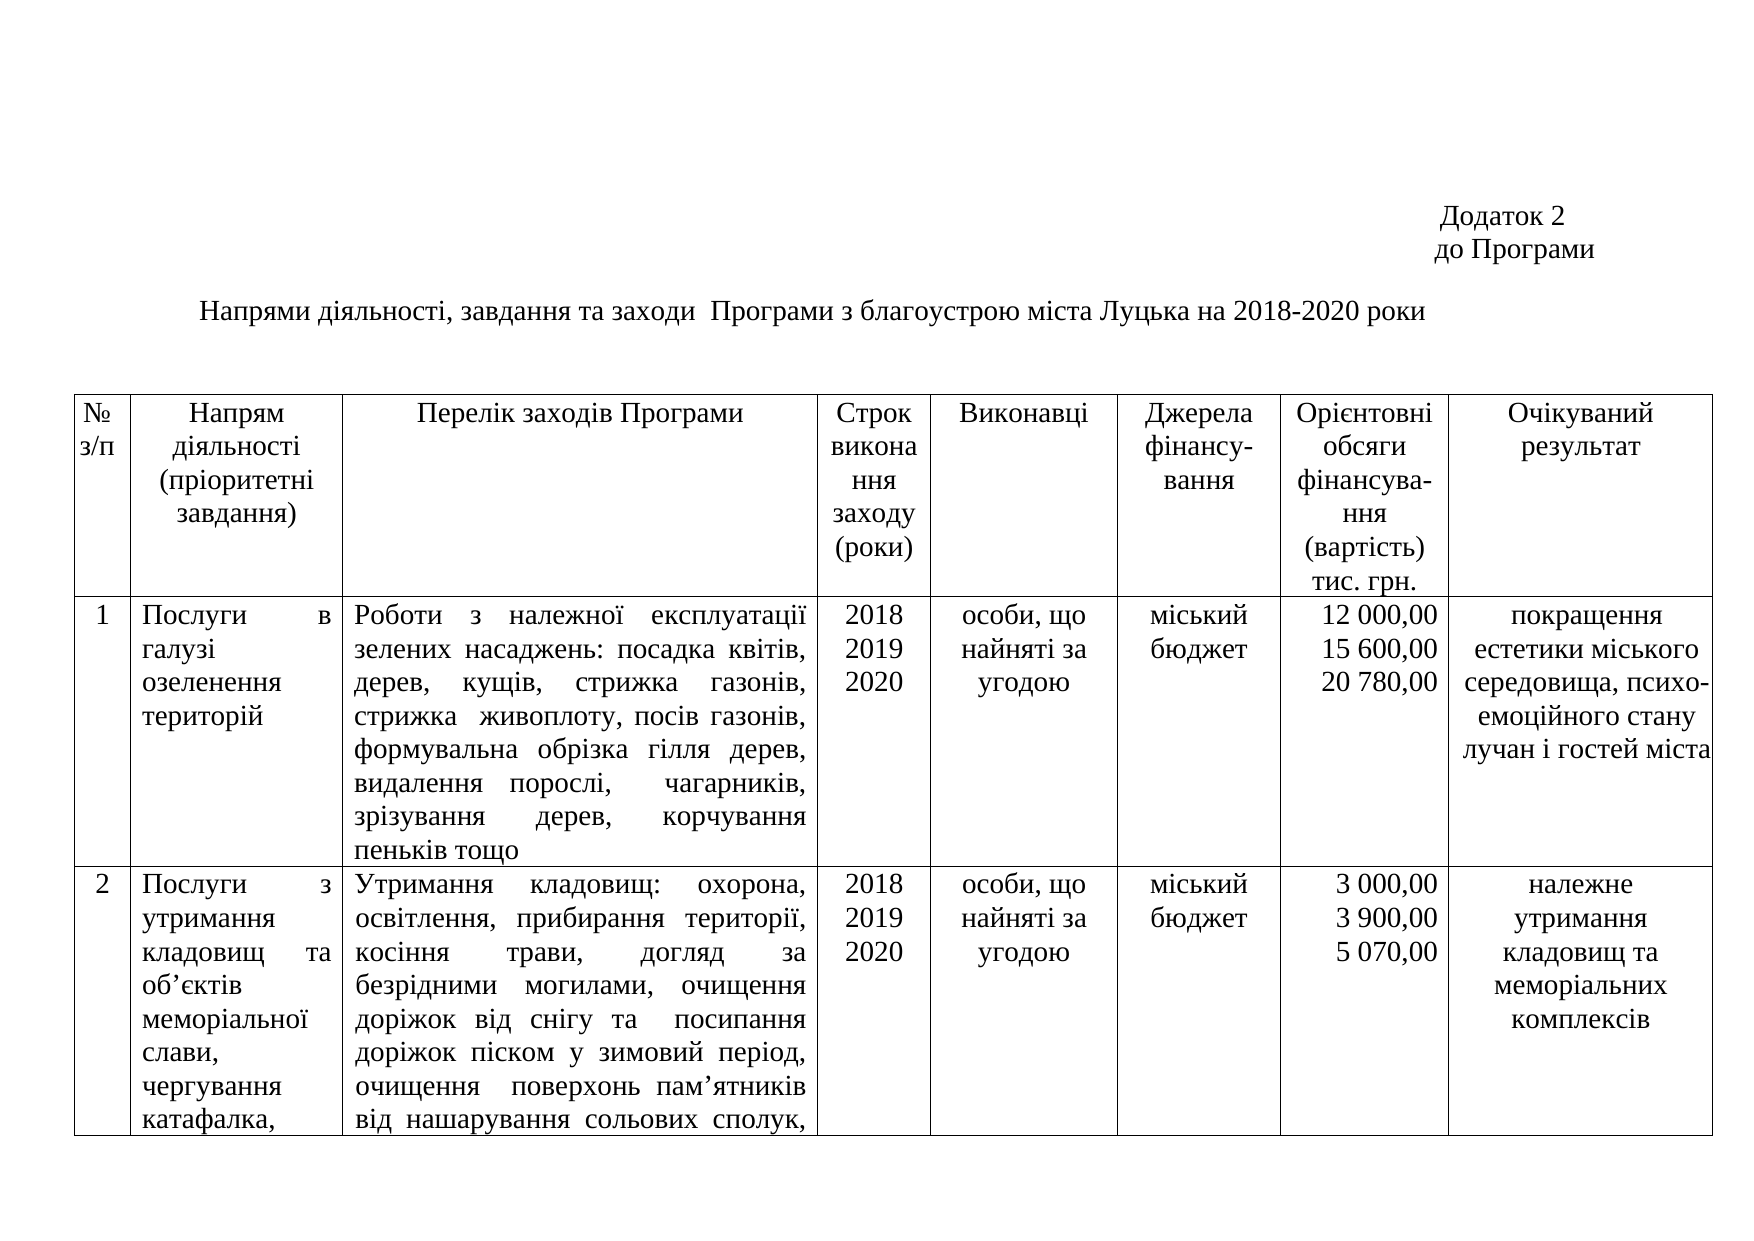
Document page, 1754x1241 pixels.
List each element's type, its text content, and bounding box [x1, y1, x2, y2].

table_cell Послуги в галузі озеленення територій [131, 597, 342, 866]
table_cell міський бюджет [1118, 597, 1280, 866]
table_header Очікуваний результат [1449, 395, 1712, 596]
table_header Строк виконання заходу (роки) [818, 395, 930, 596]
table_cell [131, 867, 342, 1135]
table_header Виконавці [931, 395, 1117, 596]
table_header Перелік заходів Програми [343, 395, 817, 596]
table_cell 2 [75, 867, 130, 1135]
text Додаток 2 [56, 198, 1687, 232]
table_cell 2018 2019 2020 [818, 597, 930, 866]
table_cell 12 000,00 15 600,00 20 780,00 [1281, 597, 1448, 866]
table_cell міський бюджет [1118, 867, 1280, 1135]
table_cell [343, 867, 817, 1135]
text Напрями діяльності, завдання та заходи Програми з благоустрою міста Луцька на 2018-2020 роки [75, 293, 1687, 327]
table_header Джерела фінансу-вання [1118, 395, 1280, 596]
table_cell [1281, 867, 1448, 1135]
table_header Напрям діяльності (пріоритетні завдання) [131, 395, 342, 596]
table_cell Роботи з належної експлуатації зелених насаджень: посадка квітів, дерев, кущів, стрижка газонів, стрижка живоплоту, посів газонів, формувальна обрізка гілля дерев, видалення порослі, чагарників, зрізування дерев, корчування пеньків тощо [343, 597, 817, 866]
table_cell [1449, 867, 1712, 1135]
table_cell покращення естетики міського середовища, психо-емоційного стану лучан і гостей міста [1449, 597, 1712, 866]
table_cell 1 [75, 597, 130, 866]
text до Програми [56, 232, 1687, 265]
table_cell 2018 2019 2020 [818, 867, 930, 1135]
table_cell особи, що найняті за угодою [931, 597, 1117, 866]
table_header Орієнтовні обсяги фінансува-ння (вартість) тис. грн. [1281, 395, 1448, 596]
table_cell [931, 867, 1117, 1135]
table_header № з/п [75, 395, 130, 596]
